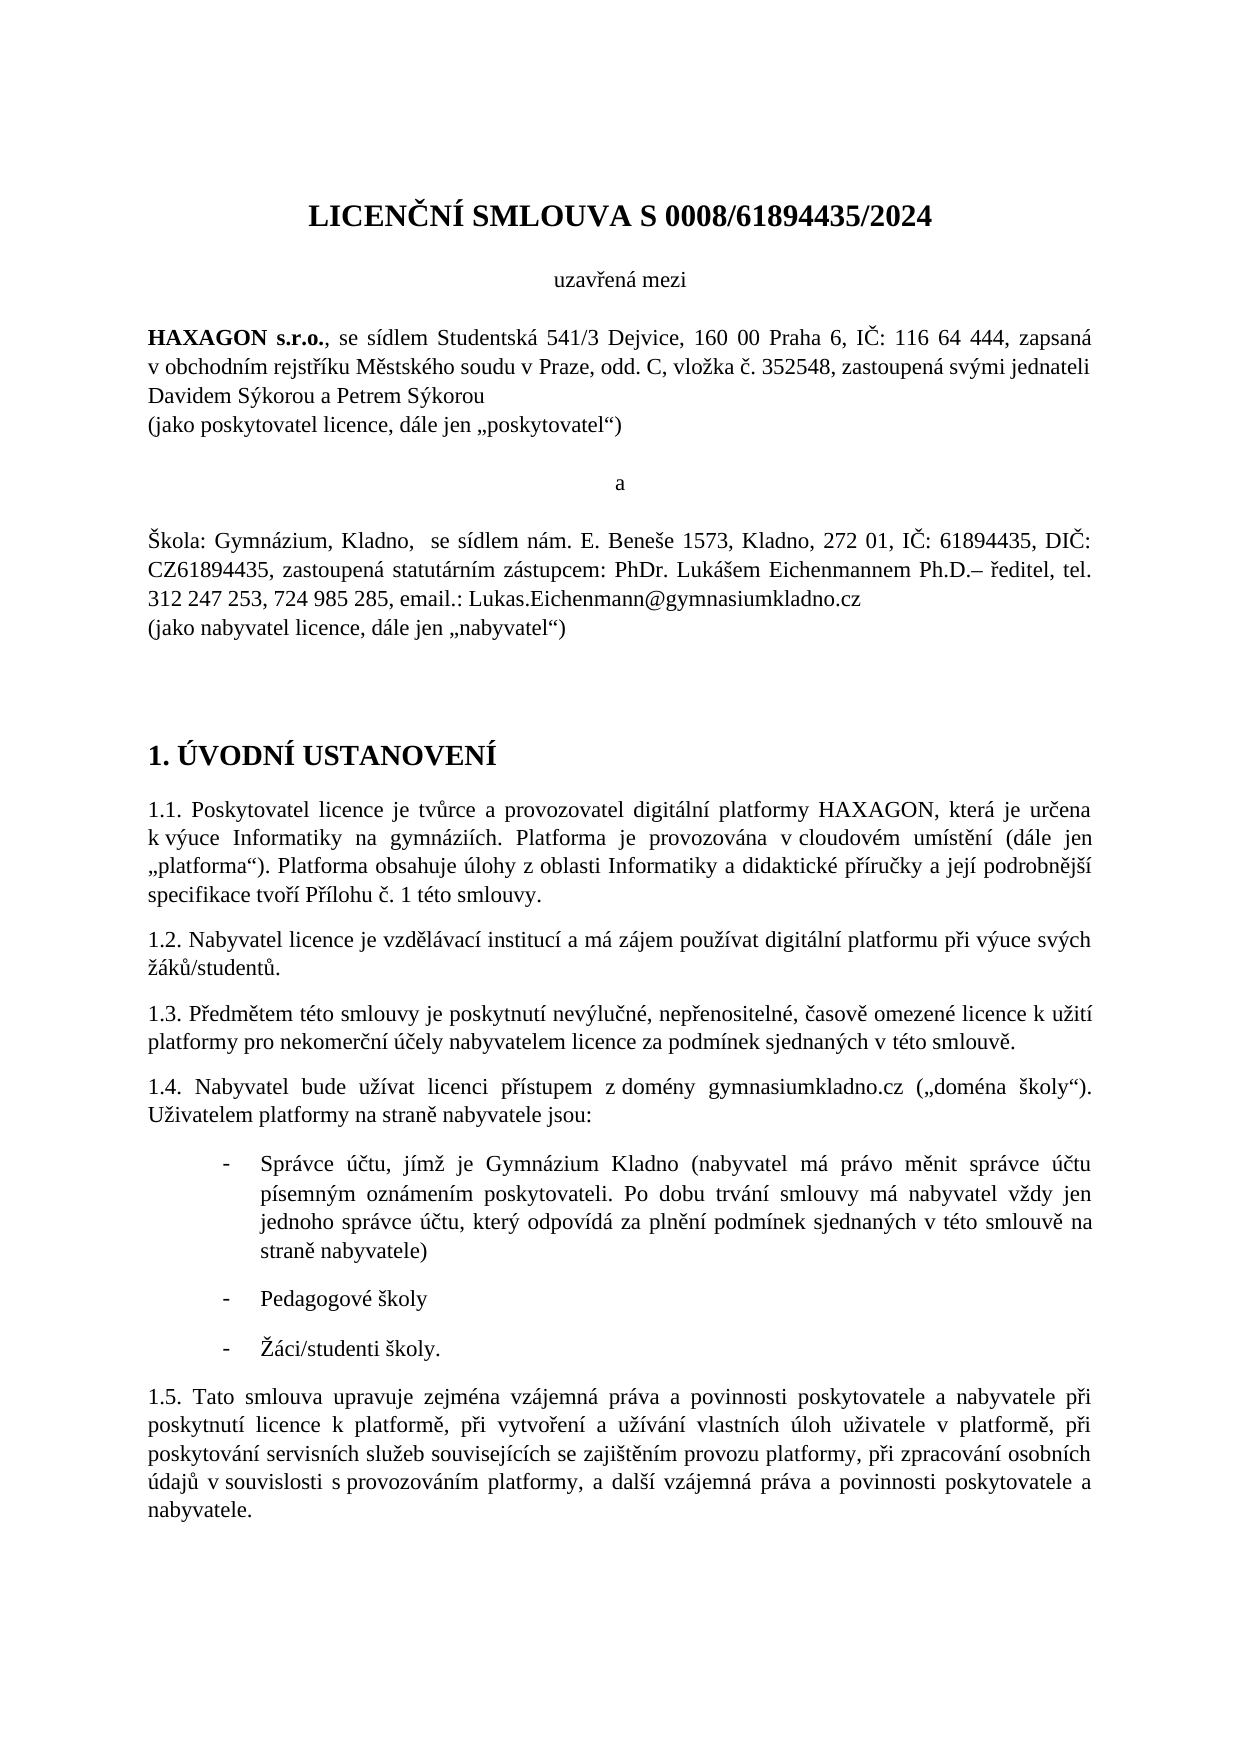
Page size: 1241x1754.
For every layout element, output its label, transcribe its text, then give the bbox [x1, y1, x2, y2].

text 1.2. Nabyvatel licence je vzdělávací institucí a má zájem používat digitální platformu při výuce svých žáků/studentů. [148, 926, 1093, 981]
text Davidem Sýkorou a Petrem Sýkorou [148, 382, 1093, 408]
text HAXAGON s.r.o., se sídlem Studentská 541/3 Dejvice, 160 00 Praha 6, IČ: 116 64 444, zapsaná v obchodním rejstříku Městského soudu v Praze, odd. C, vložka č. 352548, zastoupená svými jednateli [148, 324, 1093, 379]
text 1.4. Nabyvatel bude užívat licenci přístupem z domény gymnasiumkladno.cz („doména školy“). Uživatelem platformy na straně nabyvatele jsou: [148, 1073, 1093, 1128]
text a [148, 469, 1093, 495]
text Škola: Gymnázium, Kladno, se sídlem nám. E. Beneše 1573, Kladno, 272 01, IČ: 61894435, DIČ: CZ61894435, zastoupená statutárním zástupcem: PhDr. Lukášem Eichenmannem Ph.D.– ředitel, tel. 312 247 253, 724 985 285, email.: Lukas.Eichenmann@gymnasiumkladno.cz [148, 527, 1093, 611]
text uzavřená mezi [148, 266, 1093, 292]
text 1.5. Tato smlouva upravuje zejména vzájemná práva a povinnosti poskytovatele a nabyvatele při poskytnutí licence k platformě, při vytvoření a užívání vlastních úloh uživatele v platformě, při poskytování servisních služeb souvisejících se zajištěním provozu platformy, při zpracování osobních údajů v souvislosti s provozováním platformy, a další vzájemná práva a povinnosti poskytovatele a nabyvatele. [148, 1383, 1093, 1523]
text 1.3. Předmětem této smlouvy je poskytnutí nevýlučné, nepřenositelné, časově omezené licence k užití platformy pro nekomerční účely nabyvatelem licence za podmínek sjednaných v této smlouvě. [148, 999, 1093, 1054]
subtitle 1. ÚVODNÍ USTANOVENÍ [148, 738, 1093, 771]
list Pedagogové školy [223, 1282, 1093, 1313]
list Správce účtu, jímž je Gymnázium Kladno (nabyvatel má právo měnit správce účtu písemným oznámením poskytovateli. Po dobu trvání smlouvy má nabyvatel vždy jen jednoho správce účtu, který odpovídá za plnění podmínek sjednaných v této smlouvě na straně nabyvatele) [223, 1147, 1093, 1263]
text 1.1. Poskytovatel licence je tvůrce a provozovatel digitální platformy HAXAGON, která je určena k výuce Informatiky na gymnáziích. Platforma je provozována v cloudovém umístění (dále jen „platforma“). Platforma obsahuje úlohy z oblasti Informatiky a didaktické příručky a její podrobnější specifikace tvoří Přílohu č. 1 této smlouvy. [148, 796, 1093, 907]
text (jako nabyvatel licence, dále jen „nabyvatel“) [148, 613, 1093, 640]
text (jako poskytovatel licence, dále jen „poskytovatel“) [148, 411, 1093, 437]
list Žáci/studenti školy. [223, 1332, 1093, 1364]
title LICENČNÍ SMLOUVA S 0008/61894435/2024 [148, 198, 1093, 233]
